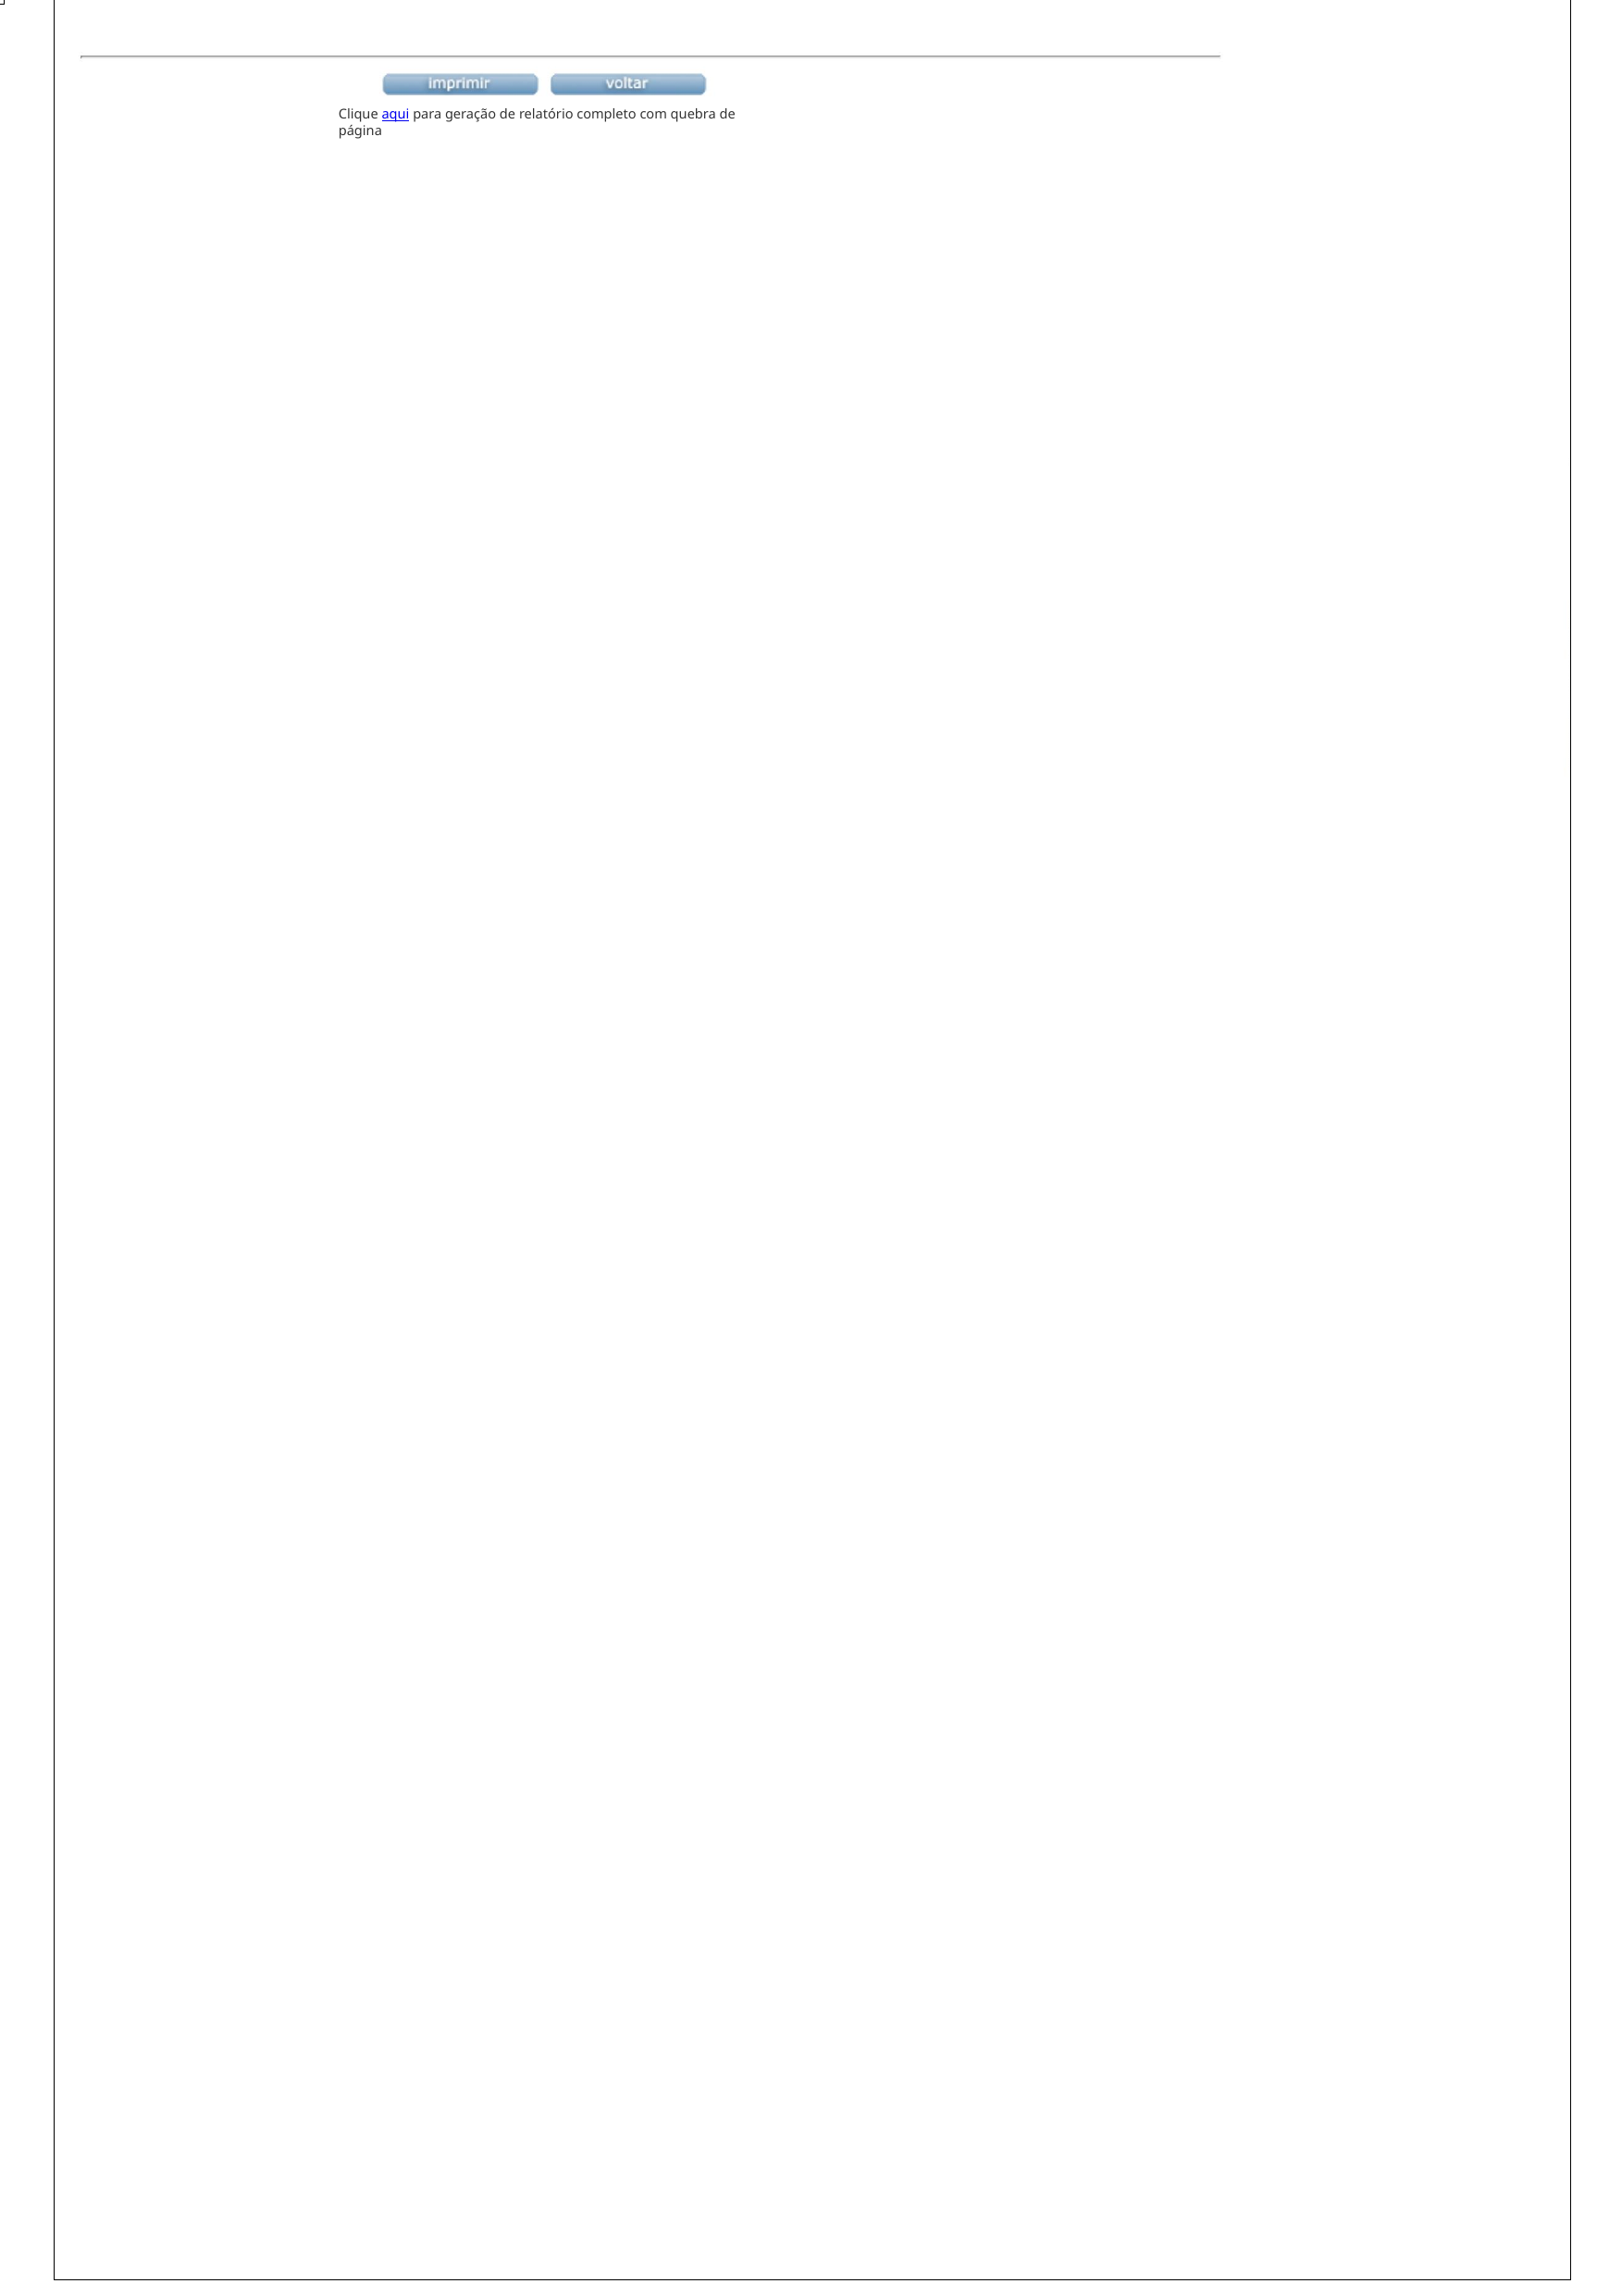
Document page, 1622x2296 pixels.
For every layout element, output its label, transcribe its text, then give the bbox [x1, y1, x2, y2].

picture [55, 0, 1570, 2279]
text Clique aqui para geração de relatório completo com quebra de página [339, 105, 777, 138]
